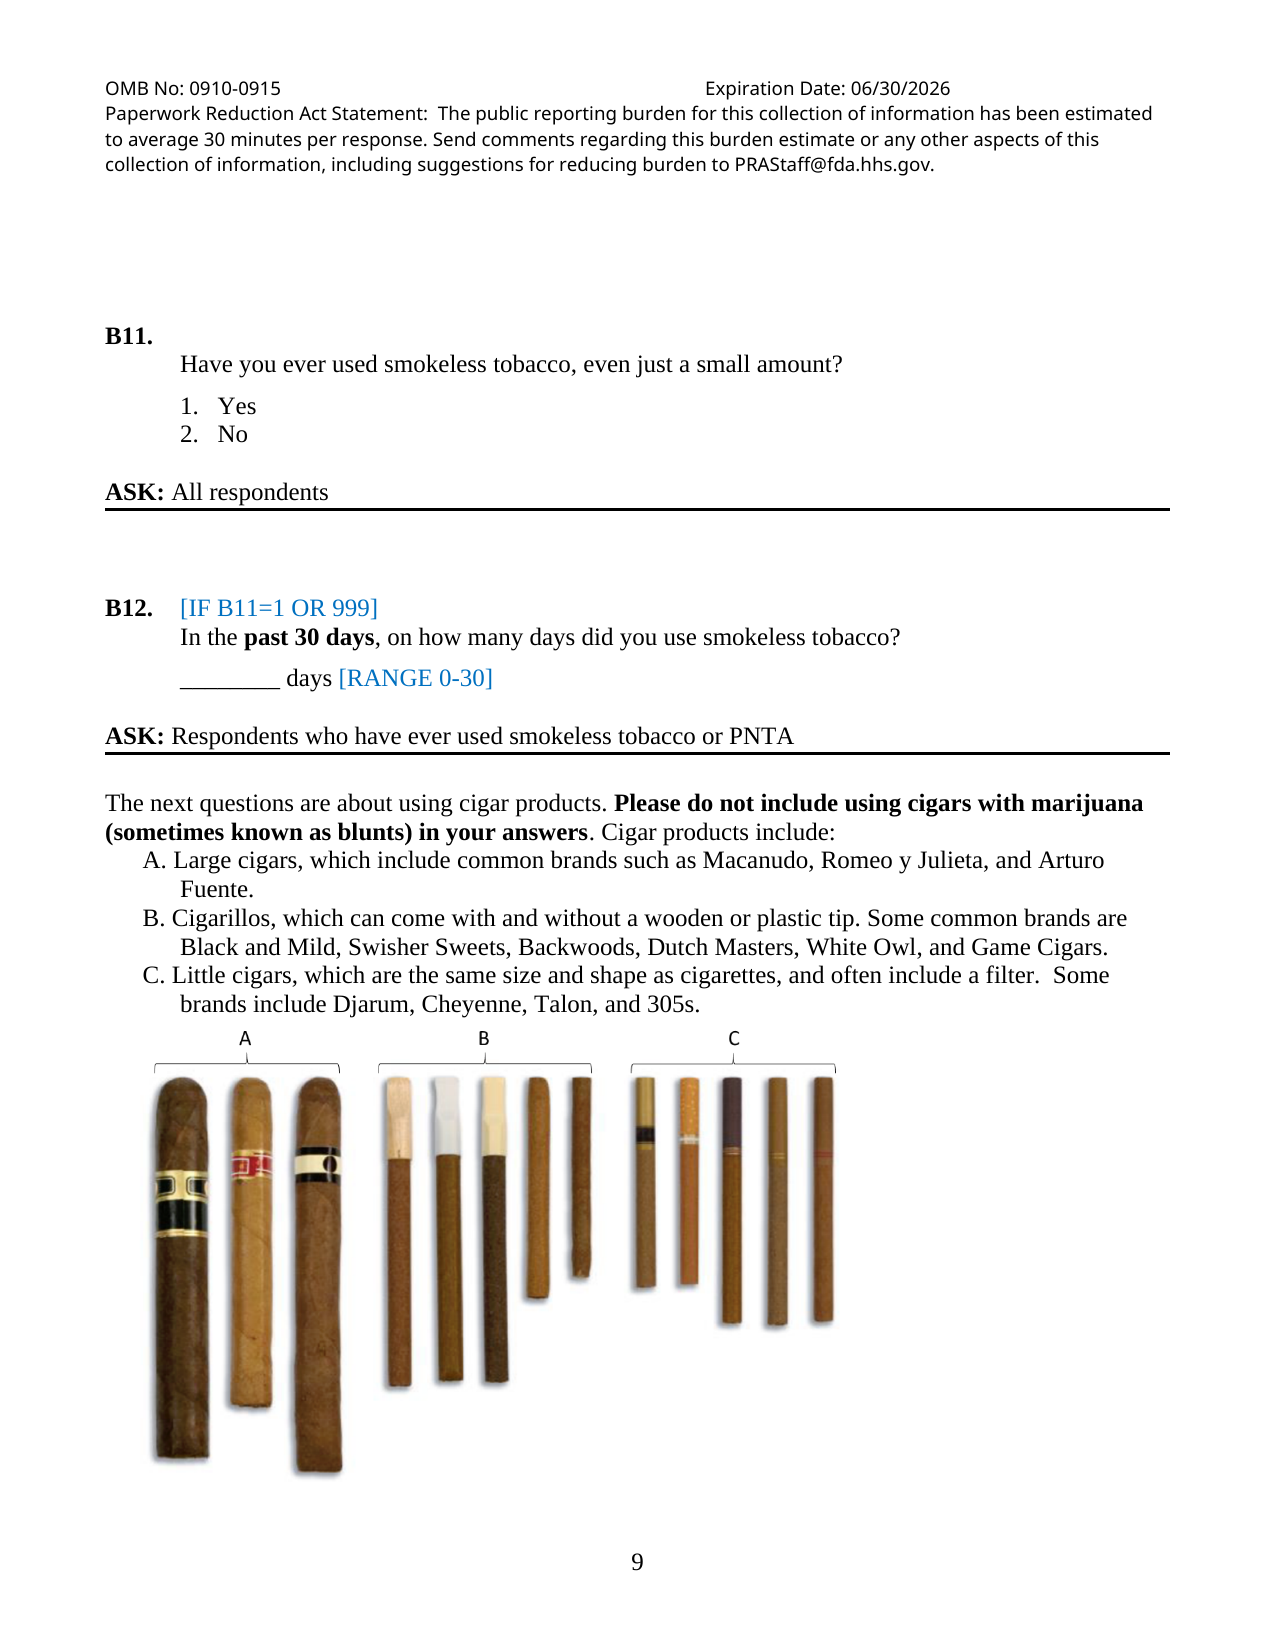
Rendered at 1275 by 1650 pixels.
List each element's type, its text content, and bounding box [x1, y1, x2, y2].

picture [105, 1017, 866, 1486]
list No [180, 419, 1170, 448]
text B12. [IF B11=1 OR 999] [105, 593, 1170, 622]
list Little cigars, which are the same size and shape as cigarettes, and often include a filter. Some brands include Djarum, Cheyenne, Talon, and 305s. [142, 960, 1170, 1018]
list Large cigars, which include common brands such as Macanudo, Romeo y Julieta, and Arturo Fuente. [142, 845, 1170, 903]
text Have you ever used smokeless tobacco, even just a small amount? [180, 349, 1170, 378]
text ________ days [RANGE 0-30] [123, 663, 1170, 692]
text In the past 30 days, on how many days did you use smokeless tobacco? [180, 622, 1170, 651]
list Yes [180, 391, 1170, 419]
text ASK: All respondents [105, 477, 1170, 508]
text ASK: Respondents who have ever used smokeless tobacco or PNTA [105, 721, 1170, 752]
list Cigarillos, which can come with and without a wooden or plastic tip. Some common brands are Black and Mild, Swisher Sweets, Backwoods, Dutch Masters, White Owl, and Game Cigars. [142, 903, 1170, 960]
text The next questions are about using cigar products. Please do not include using cigars with marijuana (sometimes known as blunts) in your answers. Cigar products include: [105, 788, 1170, 845]
text B11. [105, 321, 1170, 349]
